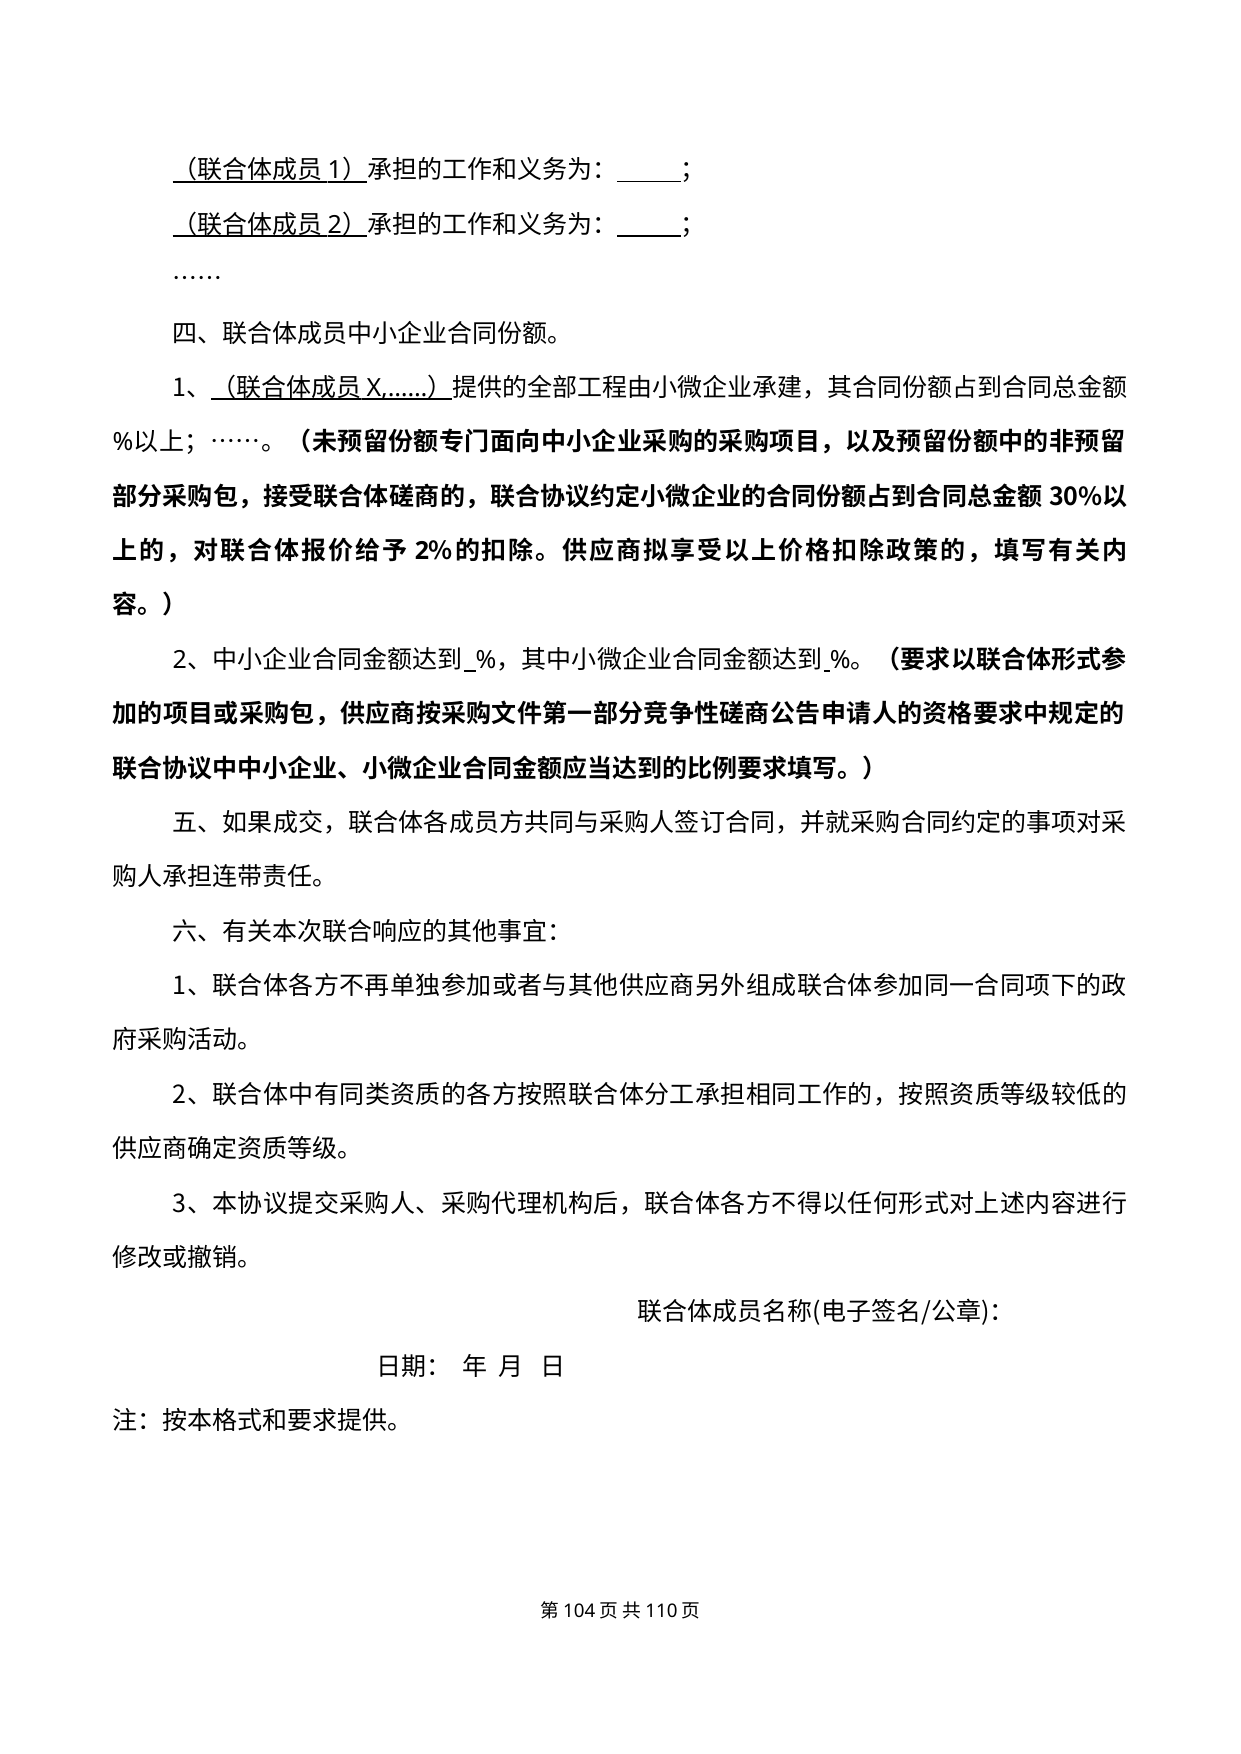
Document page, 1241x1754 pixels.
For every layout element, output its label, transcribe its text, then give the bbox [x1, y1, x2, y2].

text 四、联合体成员中小企业合同份额。 [112, 313, 1128, 349]
text 六、有关本次联合响应的其他事宜： [112, 911, 1128, 947]
text （联合体成员1）承担的工作和义务为： ； [112, 150, 1128, 186]
text 1、联合体各方不再单独参加或者与其他供应商另外组成联合体参加同一合同项下的政府采购活动。 [112, 966, 1128, 1056]
text 1、（联合体成员X,……）提供的全部工程由小微企业承建，其合同份额占到合同总金额 %以上；……。（未预留份额专门面向中小企业采购的采购项目，以及预留份额中的非预留部分采购包，接受联合体磋商的，联合协议约定小微企业的合同份额占到合同总金额30%以上的，对联合体报价给予2%的扣除。供应商拟享受以上价格扣除政策的，填写有关内容。） [112, 367, 1128, 621]
text 日期： 年 月 日 [112, 1346, 1128, 1382]
text 3、本协议提交采购人、采购代理机构后，联合体各方不得以任何形式对上述内容进行修改或撤销。 [112, 1183, 1128, 1274]
text 2、中小企业合同金额达到 %，其中小微企业合同金额达到 %。（要求以联合体形式参加的项目或采购包，供应商按采购文件第一部分竞争性磋商公告申请人的资格要求中规定的联合协议中中小企业、小微企业合同金额应当达到的比例要求填写。） [112, 639, 1128, 784]
text 注：按本格式和要求提供。 [112, 1401, 1084, 1437]
text （联合体成员2）承担的工作和义务为： ； [112, 204, 1128, 241]
text …… [112, 259, 1128, 295]
text 2、联合体中有同类资质的各方按照联合体分工承担相同工作的，按照资质等级较低的供应商确定资质等级。 [112, 1074, 1128, 1165]
text 联合体成员名称(电子签名/公章)： [112, 1292, 1128, 1328]
text 五、如果成交，联合体各成员方共同与采购人签订合同，并就采购合同约定的事项对采购人承担连带责任。 [112, 802, 1128, 893]
